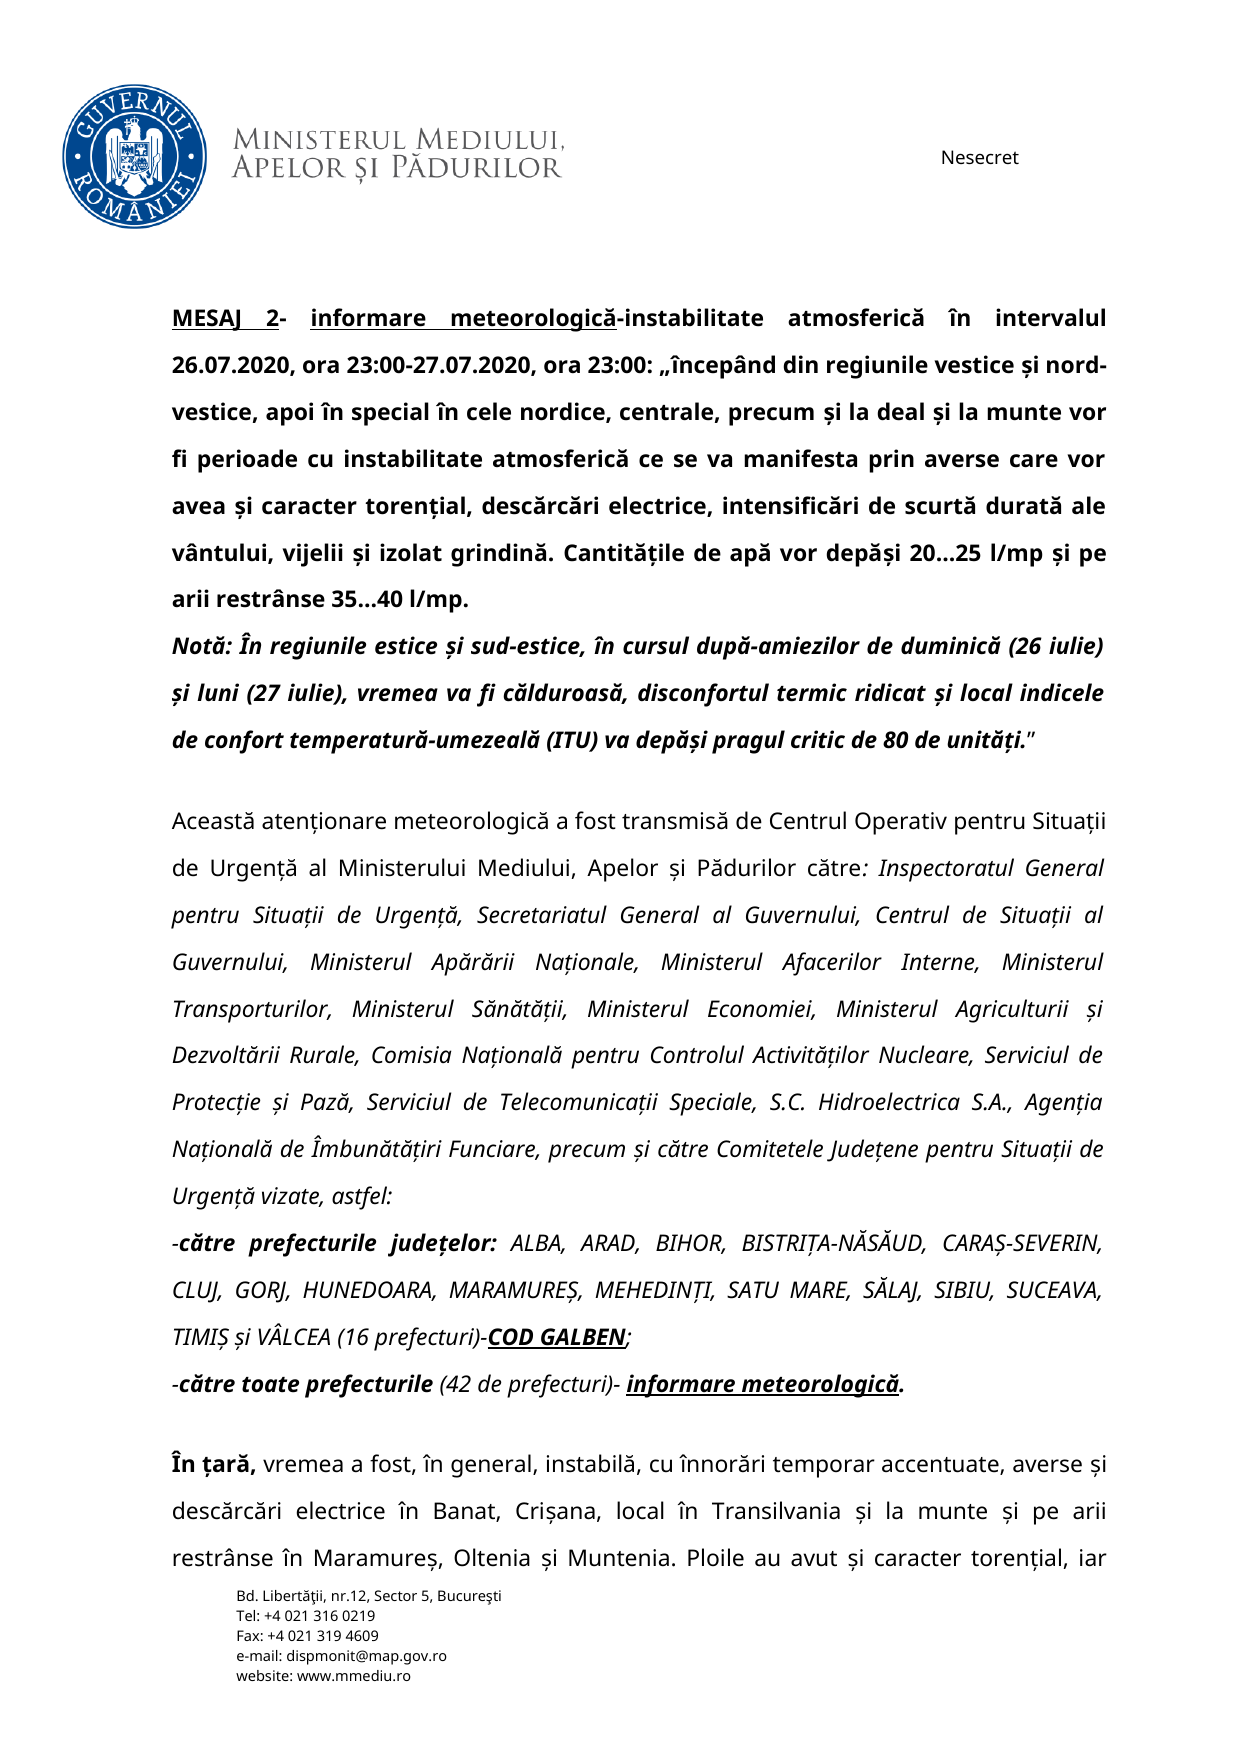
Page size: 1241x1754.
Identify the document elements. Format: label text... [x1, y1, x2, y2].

text MESAJ 2- informare meteorologică-instabilitate atmosferică în intervalul 26.07.2020, ora 23:00-27.07.2020, ora 23:00: „începând din regiunile vestice și nord-vestice, apoi în special în cele nordice, centrale, precum și la deal și la munte vor fi perioade cu instabilitate atmosferică ce se va manifesta prin averse care vor avea și caracter torențial, descărcări electrice, intensificări de scurtă durată ale vântului, vijelii și izolat grindină. Cantitățile de apă vor depăși 20...25 l/mp și pe arii restrânse 35...40 l/mp. [172, 302, 1107, 615]
text Această atenționare meteorologică a fost transmisă de Centrul Operativ pentru Situaţii de Urgenţă al Ministerului Mediului, Apelor şi Pădurilor către: Inspectoratul General pentru Situaţii de Urgenţă, Secretariatul General al Guvernului, Centrul de Situaţii al Guvernului, Ministerul Apărării Naţionale, Ministerul Afacerilor Interne, Ministerul Transporturilor, Ministerul Sănătăţii, Ministerul Economiei, Ministerul Agriculturii şi Dezvoltării Rurale, Comisia Naţională pentru Controlul Activităţilor Nucleare, Serviciul de Protecţie şi Pază, Serviciul de Telecomunicaţii Speciale, S.C. Hidroelectrica S.A., Agenţia Naţională de Îmbunătăţiri Funciare, precum și către Comitetele Judeţene pentru Situaţii de Urgenţă vizate, astfel: [172, 805, 1107, 1211]
text Notă: În regiunile estice și sud-estice, în cursul după-amiezilor de duminică (26 iulie) și luni (27 iulie), vremea va fi călduroasă, disconfortul termic ridicat și local indicele de confort temperatură-umezeală (ITU) va depăși pragul critic de 80 de unități.” [172, 630, 1107, 755]
picture [59, 81, 590, 229]
text -către prefecturile judeţelor: ALBA, ARAD, BIHOR, BISTRIŢA-NĂSĂUD, CARAŞ-SEVERIN, CLUJ, GORJ, HUNEDOARA, MARAMUREŞ, MEHEDINŢI, SATU MARE, SĂLAJ, SIBIU, SUCEAVA, TIMIŞ şi VÂLCEA (16 prefecturi)-COD GALBEN; [172, 1227, 1107, 1352]
text -către toate prefecturile (42 de prefecturi)- informare meteorologică. [172, 1367, 1107, 1399]
